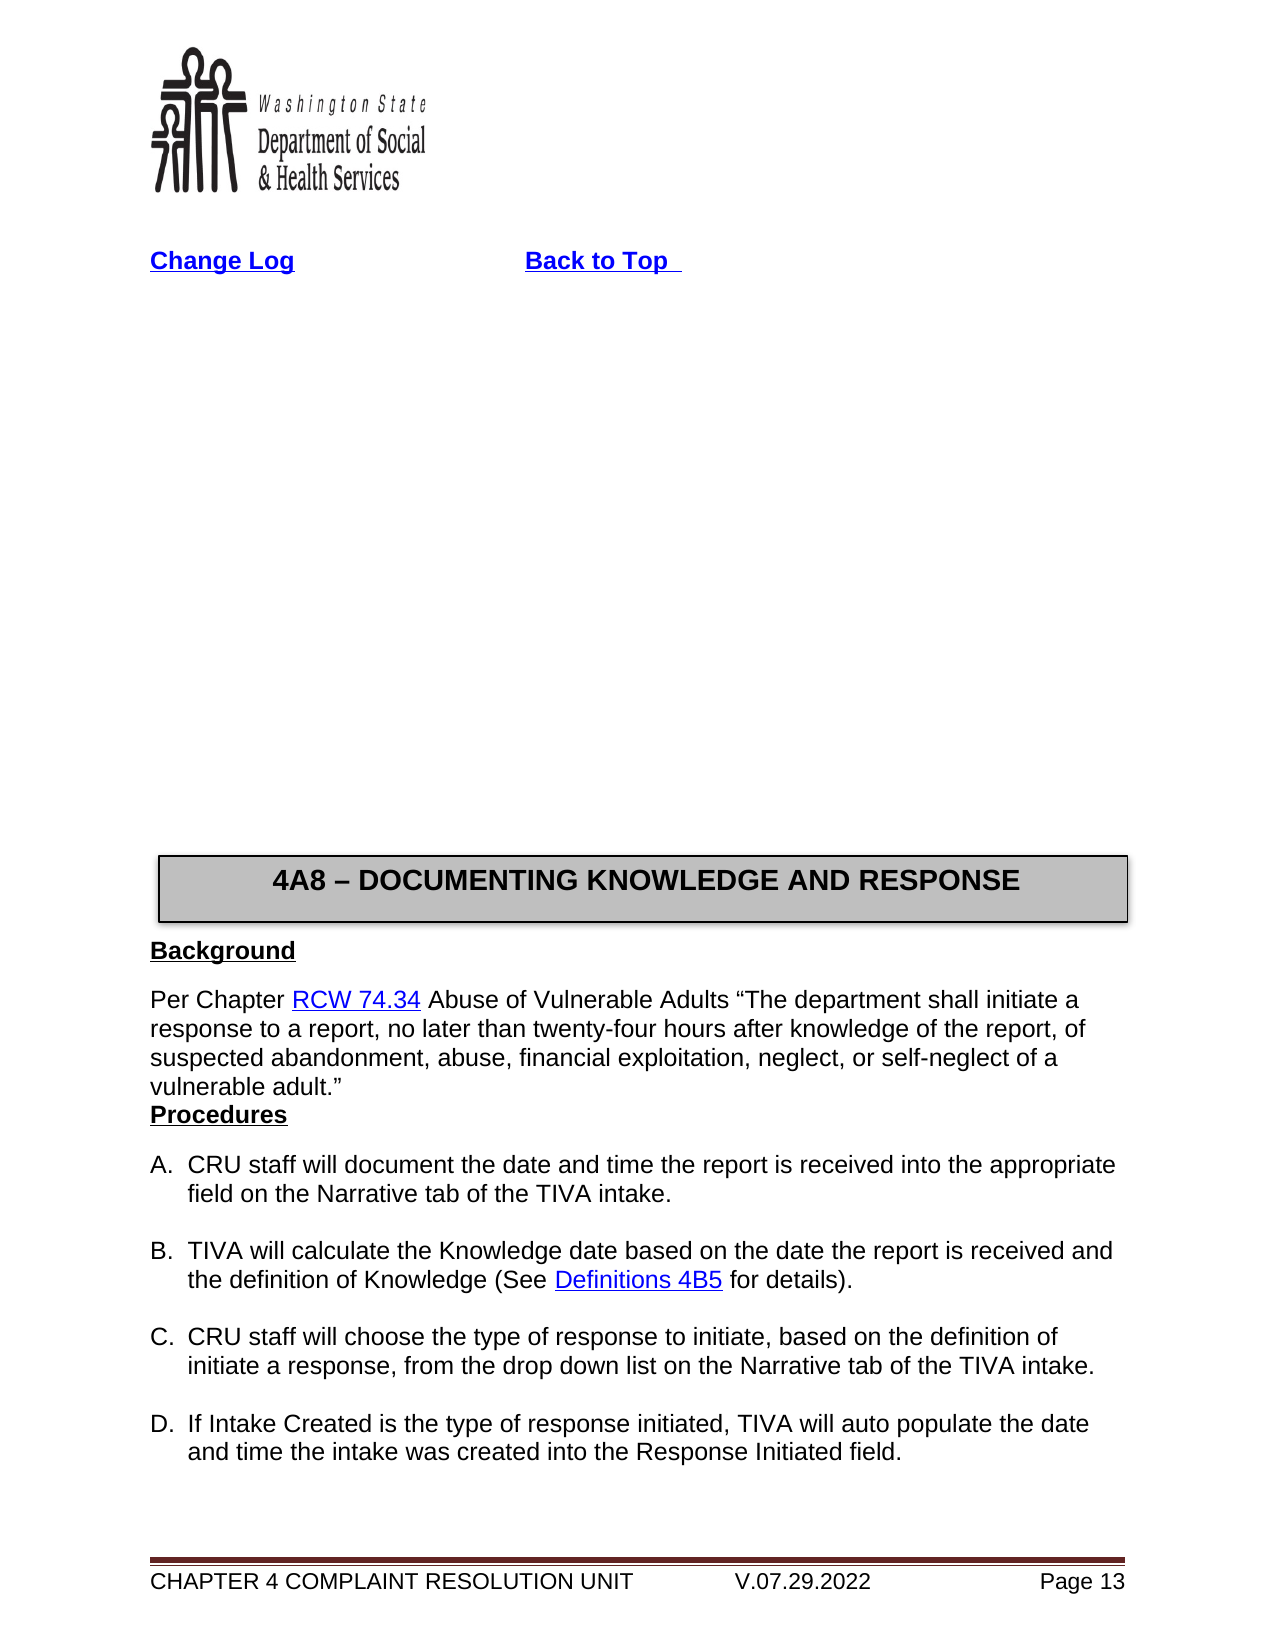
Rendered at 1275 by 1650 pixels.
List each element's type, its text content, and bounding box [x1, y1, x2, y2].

picture [150, 46, 426, 193]
list If Intake Created is the type of response initiated, TIVA will auto populate the date and time the intake was created into the Response Initiated field. [150, 1409, 1125, 1466]
list CRU staff will document the date and time the report is received into the appropriate field on the Narrative tab of the TIVA intake. [150, 1150, 1125, 1207]
text Change Log Back to Top [150, 246, 1125, 274]
list CRU staff will choose the type of response to initiate, based on the definition of initiate a response, from the drop down list on the Narrative tab of the TIVA intake. [150, 1322, 1125, 1380]
text Procedures [150, 1100, 1125, 1129]
list TIVA will calculate the Knowledge date based on the date the report is received and the definition of Knowledge (See Definitions 4B5 for details). [150, 1236, 1125, 1294]
text Background [150, 849, 1125, 964]
text Per Chapter RCW 74.34 Abuse of Vulnerable Adults “The department shall initiate a response to a report, no later than twenty-four hours after knowledge of the report, of suspected abandonment, abuse, financial exploitation, neglect, or self-neglect of a vulnerable adult.” [150, 985, 1125, 1100]
